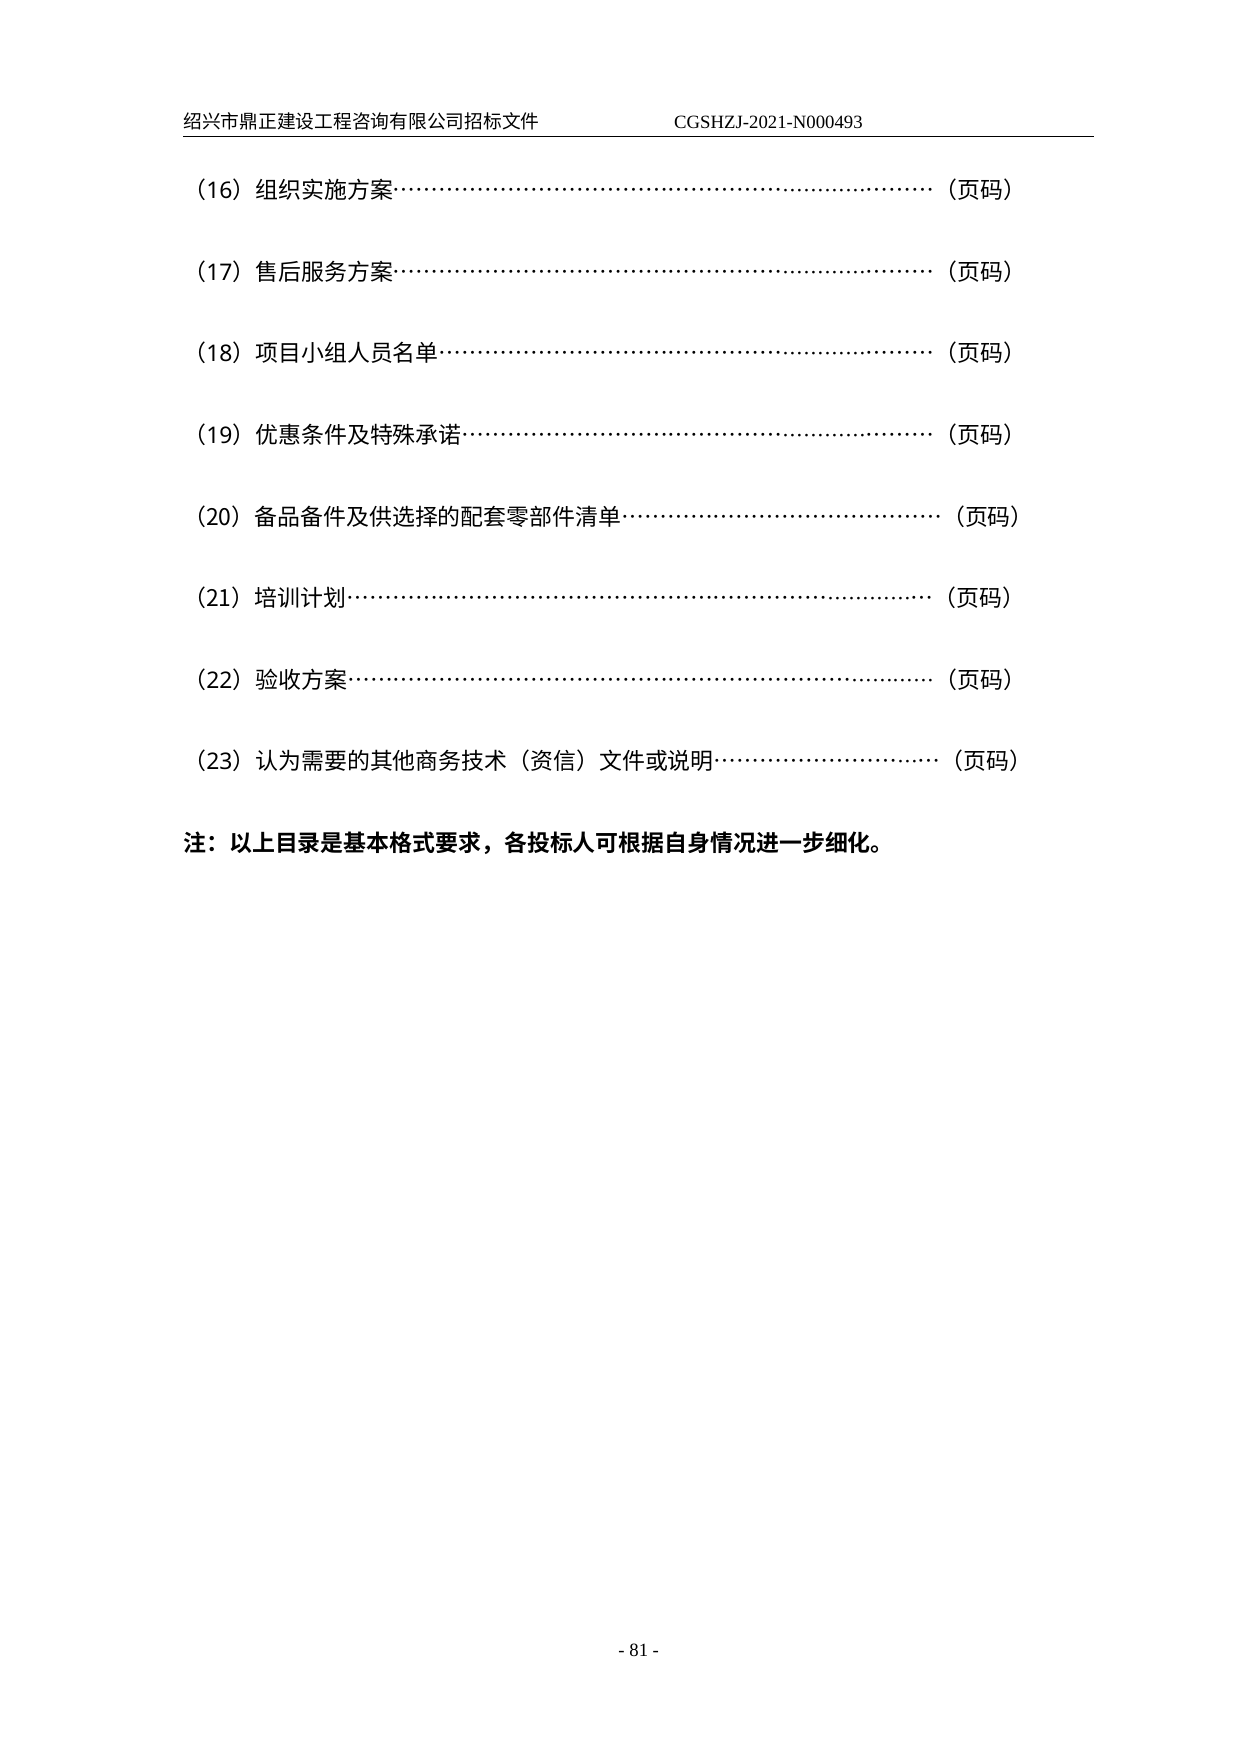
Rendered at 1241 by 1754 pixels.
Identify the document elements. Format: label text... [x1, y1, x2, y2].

text （22）验收方案……………………………………………………………………（页码） [183, 646, 1094, 711]
text （23）认为需要的其他商务技术（资信）文件或说明…………………………（页码） [183, 727, 1094, 792]
text （17）售后服务方案………………………………………………………………（页码） [183, 237, 1094, 302]
text （19）优惠条件及特殊承诺………………………………………………………（页码） [183, 401, 1094, 466]
text 注：以上目录是基本格式要求，各投标人可根据自身情况进一步细化。 [183, 809, 1094, 874]
text （16）组织实施方案………………………………………………………………（页码） [183, 156, 1094, 221]
text （18）项目小组人员名单…………………………………………………………（页码） [183, 319, 1094, 384]
text （20）备品备件及供选择的配套零部件清单……………………………………（页码） [183, 482, 1094, 547]
text （21）培训计划……………………………………………………………………（页码） [183, 564, 1094, 629]
